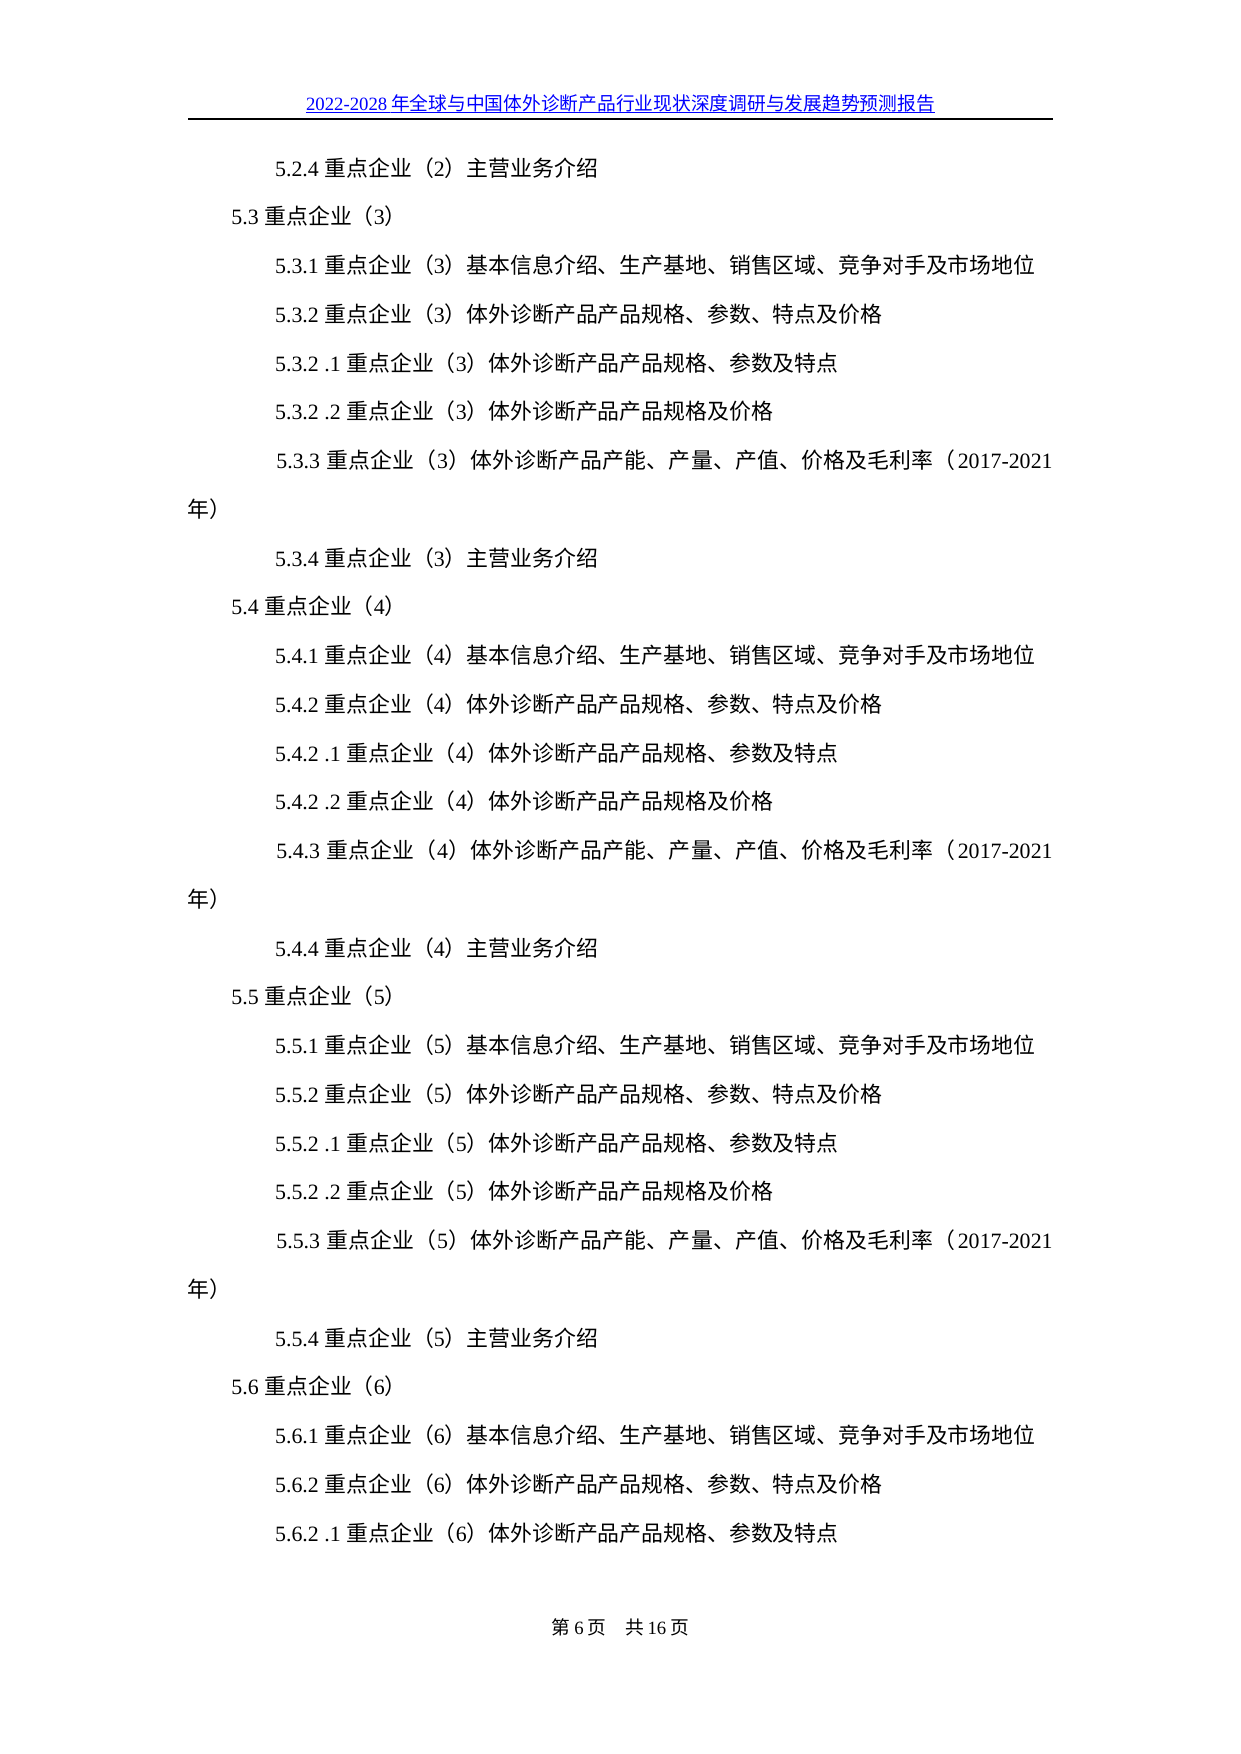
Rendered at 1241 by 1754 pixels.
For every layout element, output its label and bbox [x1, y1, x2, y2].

text [187, 150, 1053, 1548]
